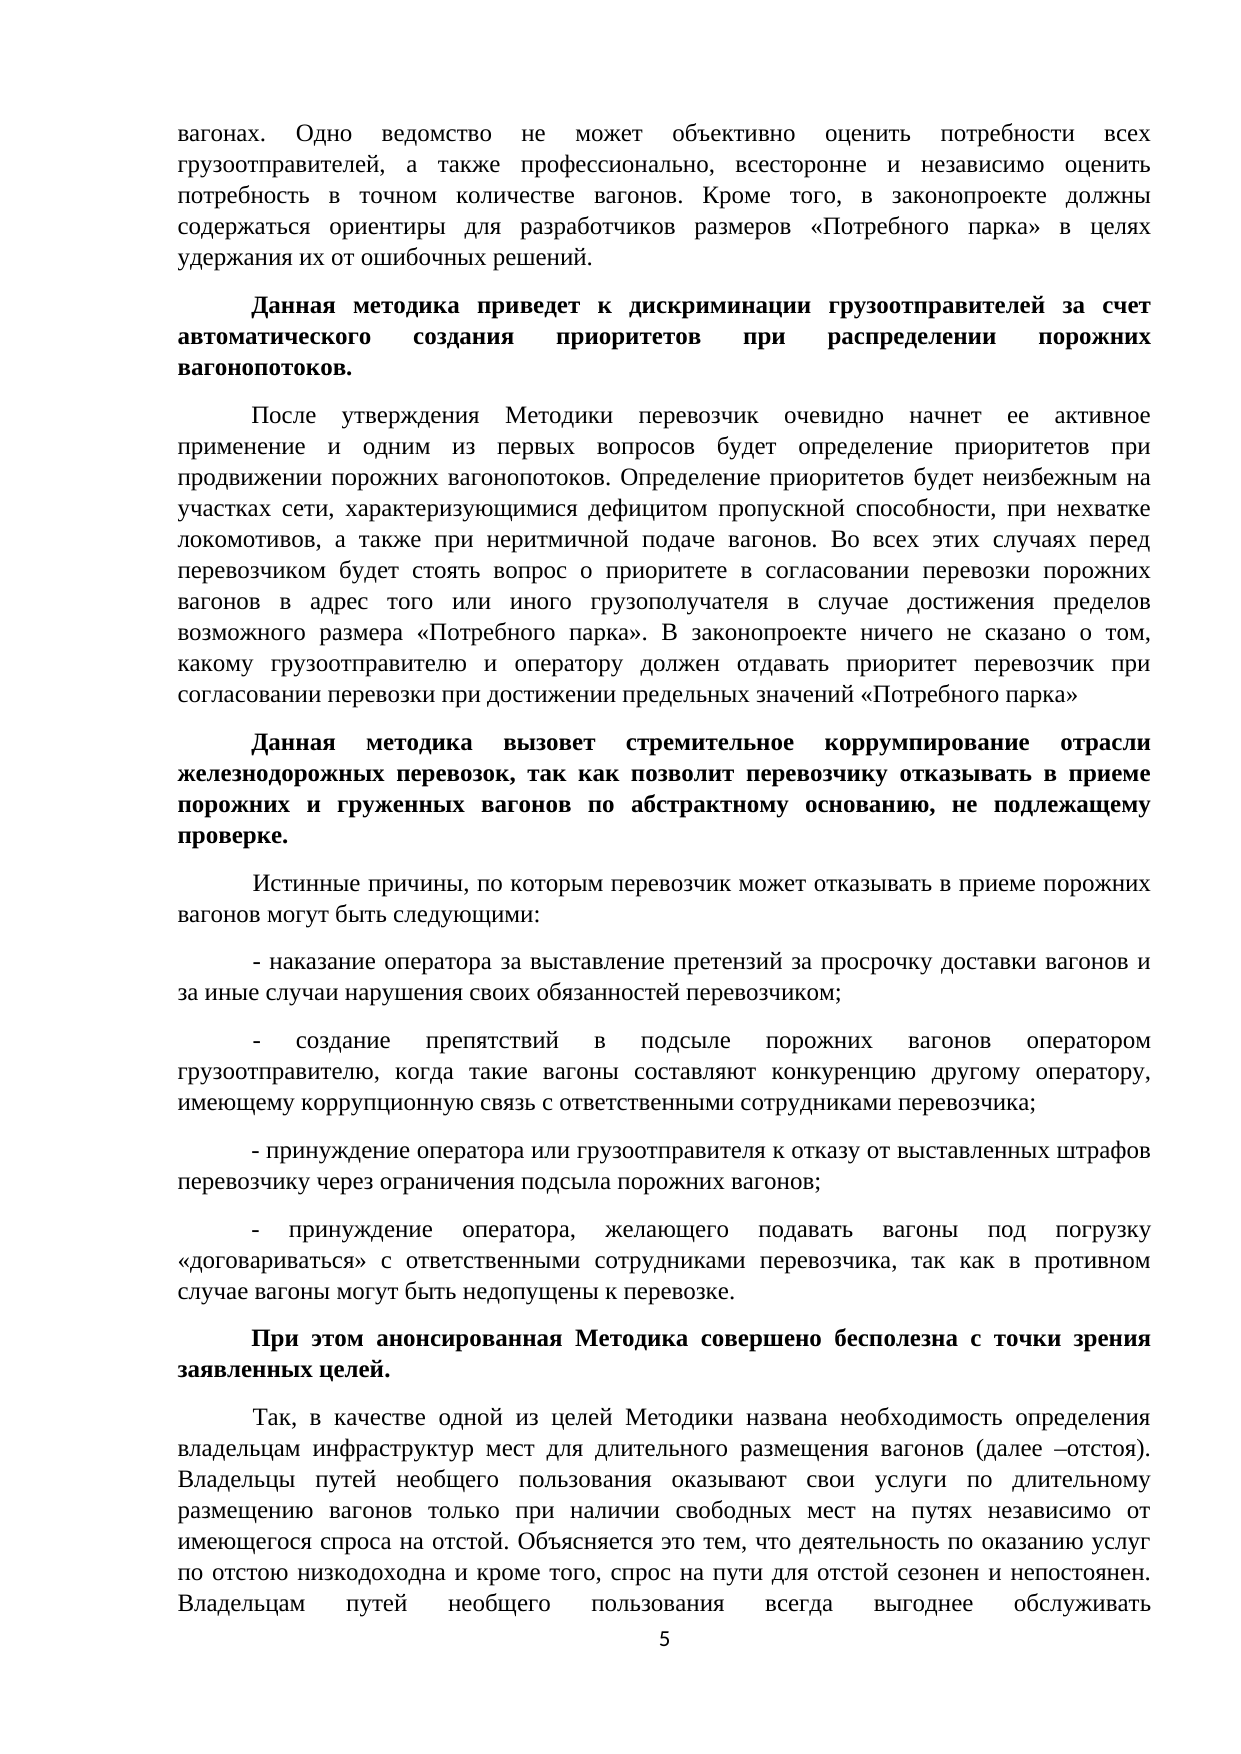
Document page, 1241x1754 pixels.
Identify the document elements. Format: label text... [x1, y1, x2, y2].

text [177, 1402, 1152, 1617]
text После утверждения Методики перевозчик очевидно начнет ее активное применение и одним из первых вопросов будет определение приоритетов при продвижении порожних вагонопотоков. Определение приоритетов будет неизбежным на участках сети, характеризующимися дефицитом пропускной способности, при нехватке локомотивов, а также при неритмичной подаче вагонов. Во всех этих случаях перед перевозчиком будет стоять вопрос о приоритете в согласовании перевозки порожних вагонов в адрес того или иного грузополучателя в случае достижения пределов возможного размера «Потребного парка». В законопроекте ничего не сказано о том, какому грузоотправителю и оператору должен отдавать приоритет перевозчик при согласовании перевозки при достижении предельных значений «Потребного парка» [177, 400, 1152, 708]
text - наказание оператора за выставление претензий за просрочку доставки вагонов и за иные случаи нарушения своих обязанностей перевозчиком; [177, 946, 1152, 1006]
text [177, 118, 1152, 271]
text - принуждение оператора, желающего подавать вагоны под погрузку «договариваться» с ответственными сотрудниками перевозчика, так как в противном случае вагоны могут быть недопущены к перевозке. [177, 1214, 1152, 1304]
text Истинные причины, по которым перевозчик может отказывать в приеме порожних вагонов могут быть следующими: [177, 868, 1152, 927]
text При этом анонсированная Методика совершено бесполезна с точки зрения заявленных целей. [177, 1323, 1152, 1383]
text - принуждение оператора или грузоотправителя к отказу от выставленных штрафов перевозчику через ограничения подсыла порожних вагонов; [177, 1135, 1152, 1195]
text - создание препятствий в подсыле порожних вагонов оператором грузоотправителю, когда такие вагоны составляют конкуренцию другому оператору, имеющему коррупционную связь с ответственными сотрудниками перевозчика; [177, 1025, 1152, 1116]
text Данная методика вызовет стремительное коррумпирование отрасли железнодорожных перевозок, так как позволит перевозчику отказывать в приеме порожних и груженных вагонов по абстрактному основанию, не подлежащему проверке. [177, 727, 1152, 849]
text Данная методика приведет к дискриминации грузоотправителей за счет автоматического создания приоритетов при распределении порожних вагонопотоков. [177, 290, 1152, 381]
